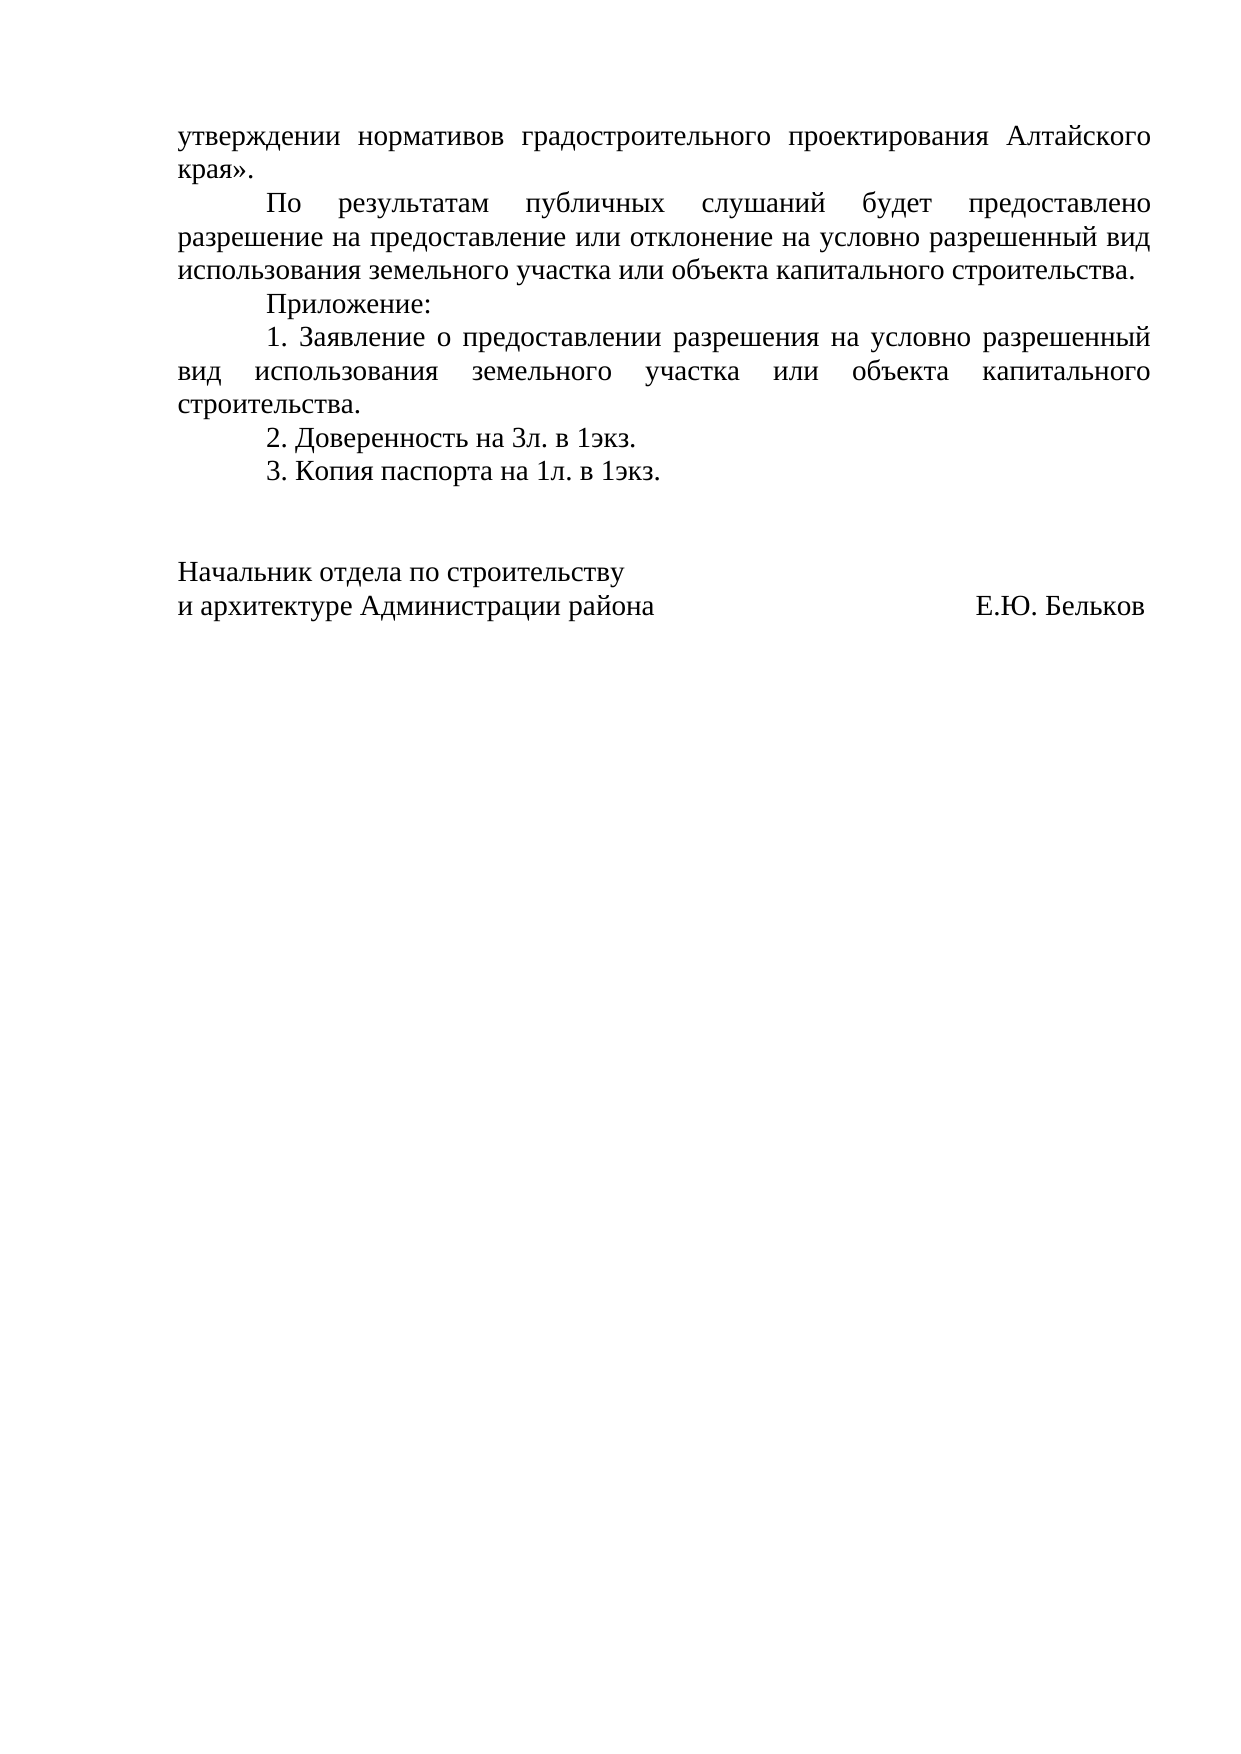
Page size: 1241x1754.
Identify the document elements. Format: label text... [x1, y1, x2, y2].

text Начальник отдела по строительству [177, 554, 1152, 588]
text По результатам публичных слушаний будет предоставлено разрешение на предоставление или отклонение на условно разрешенный вид использования земельного участка или объекта капитального строительства. [177, 185, 1152, 286]
text 1. Заявление о предоставлении разрешения на условно разрешенный вид использования земельного участка или объекта капитального строительства. [177, 319, 1152, 420]
text Приложение: [177, 286, 1152, 319]
text 3. Копия паспорта на 1л. в 1экз. [177, 453, 1152, 487]
text и архитектуре Администрации района Е.Ю. Бельков [177, 588, 1152, 621]
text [177, 118, 1152, 185]
text 2. Доверенность на 3л. в 1экз. [177, 420, 1152, 453]
